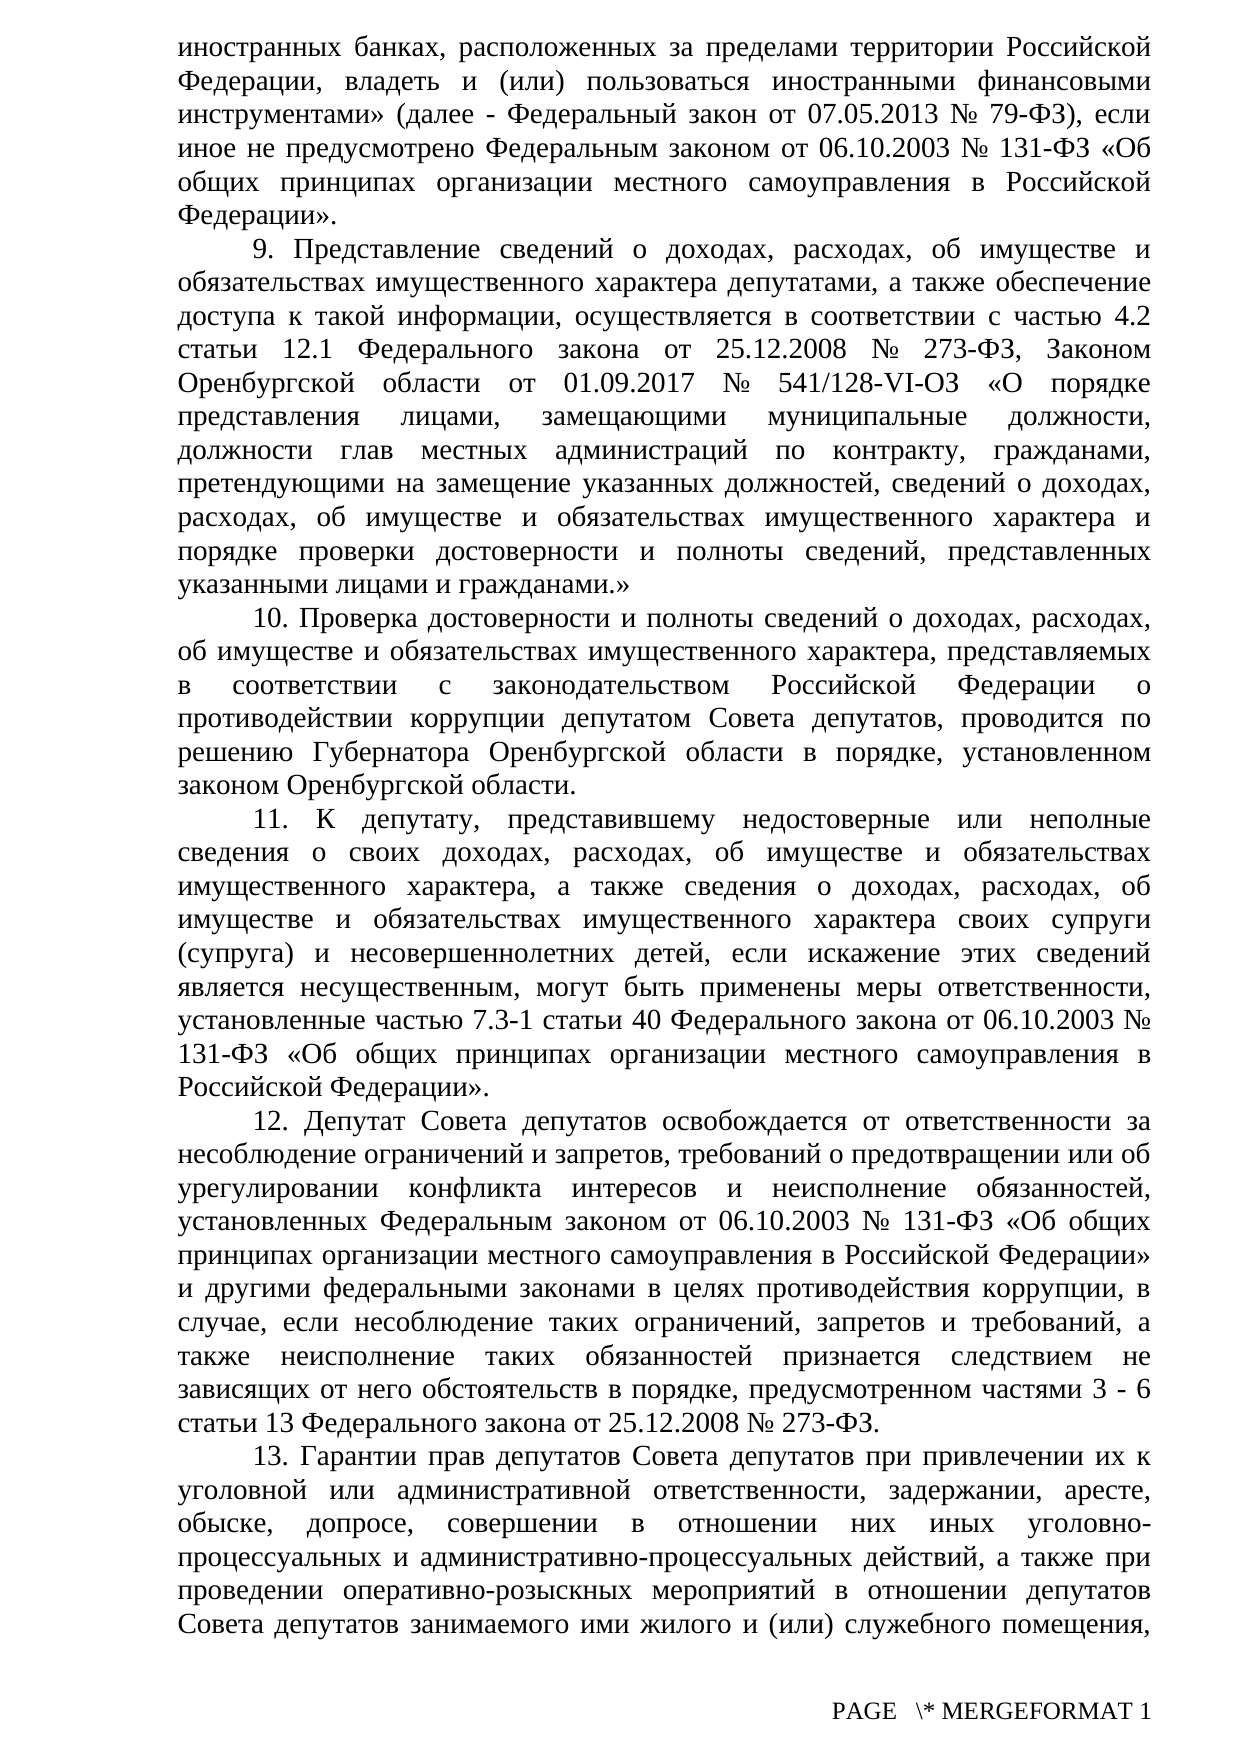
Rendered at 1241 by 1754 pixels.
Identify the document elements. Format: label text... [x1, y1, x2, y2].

list 9. Представление сведений о доходах, расходах, об имуществе и обязательствах имущественного характера депутатами, а также обеспечение доступа к такой информации, осуществляется в соответствии с частью 4.2 статьи 12.1 Федерального закона от 25.12.2008 № 273-ФЗ, Законом Оренбургской области от 01.09.2017 № 541/128-VI-ОЗ «О порядке представления лицами, замещающими муниципальные должности, должности глав местных администраций по контракту, гражданами, претендующими на замещение указанных должностей, сведений о доходах, расходах, об имуществе и обязательствах имущественного характера и порядке проверки достоверности и полноты сведений, представленных указанными лицами и гражданами.» [177, 231, 1152, 600]
list 12. Депутат Совета депутатов освобождается от ответственности за несоблюдение ограничений и запретов, требований о предотвращении или об урегулировании конфликта интересов и неисполнение обязанностей, установленных Федеральным законом от 06.10.2003 № 131-ФЗ «Об общих принципах организации местного самоуправления в Российской Федерации» и другими федеральными законами в целях противодействия коррупции, в случае, если несоблюдение таких ограничений, запретов и требований, а также неисполнение таких обязанностей признается следствием не зависящих от него обстоятельств в порядке, предусмотренном частями 3 - 6 статьи 13 Федерального закона от 25.12.2008 № 273-ФЗ. [177, 1103, 1152, 1438]
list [177, 1438, 1152, 1639]
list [177, 29, 1152, 231]
list 10. Проверка достоверности и полноты сведений о доходах, расходах, об имуществе и обязательствах имущественного характера, представляемых в соответствии с законодательством Российской Федерации о противодействии коррупции депутатом Совета депутатов, проводится по решению Губернатора Оренбургской области в порядке, установленном законом Оренбургской области. [177, 600, 1152, 801]
list 11. К депутату, представившему недостоверные или неполные сведения о своих доходах, расходах, об имуществе и обязательствах имущественного характера, а также сведения о доходах, расходах, об имуществе и обязательствах имущественного характера своих супруги (супруга) и несовершеннолетних детей, если искажение этих сведений является несущественным, могут быть применены меры ответственности, установленные частью 7.3-1 статьи 40 Федерального закона от 06.10.2003 № 131-ФЗ «Об общих принципах организации местного самоуправления в Российской Федерации». [177, 801, 1152, 1103]
